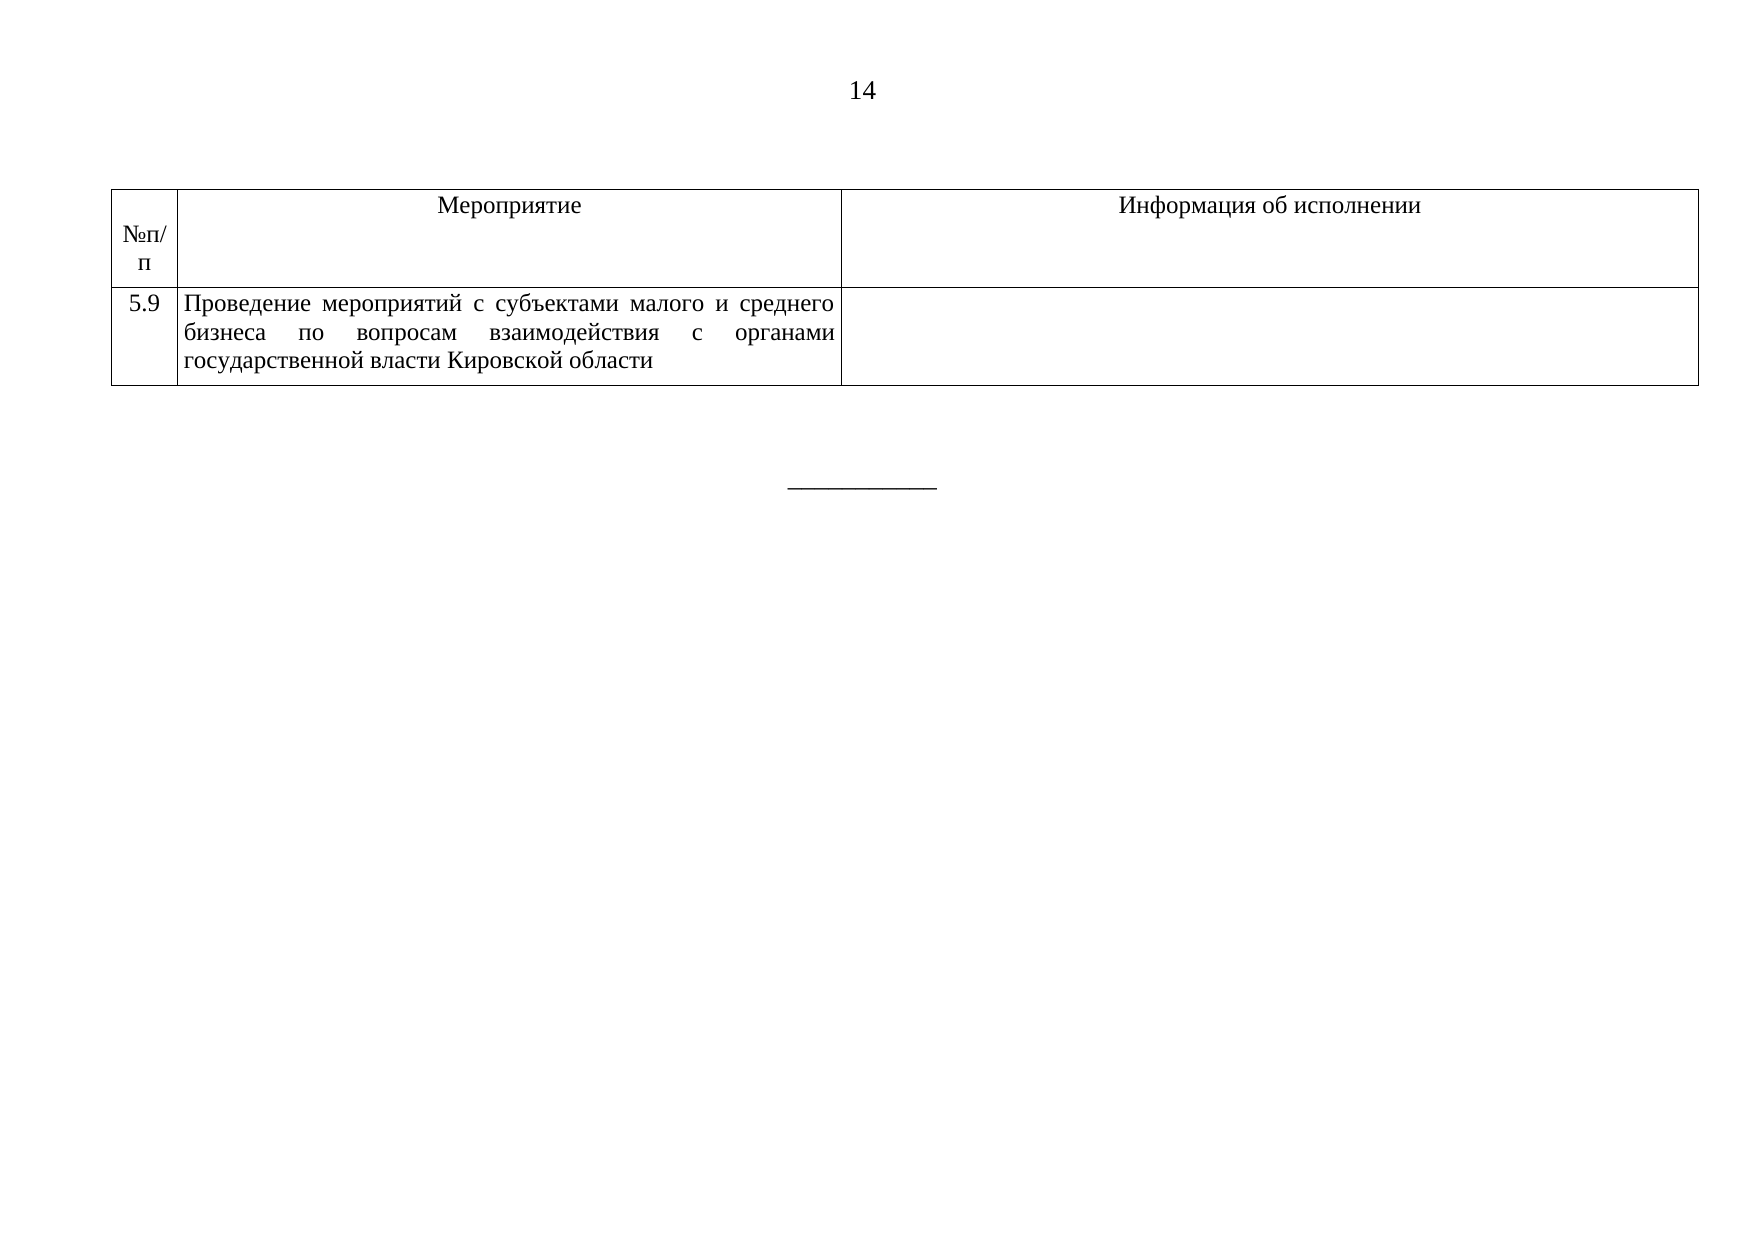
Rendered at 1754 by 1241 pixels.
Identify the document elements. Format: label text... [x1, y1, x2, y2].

table_header Мероприятие [178, 190, 841, 287]
table_header Информация об исполнении [842, 190, 1698, 287]
table_cell 5.9 [112, 288, 177, 385]
table_header №п/п [112, 190, 177, 287]
table_cell [842, 288, 1698, 385]
table_cell Проведение мероприятий с субъектами малого и среднего бизнеса по вопросам взаимодействия с органами государственной власти Кировской области [178, 288, 841, 385]
text ___________ [118, 461, 1606, 492]
